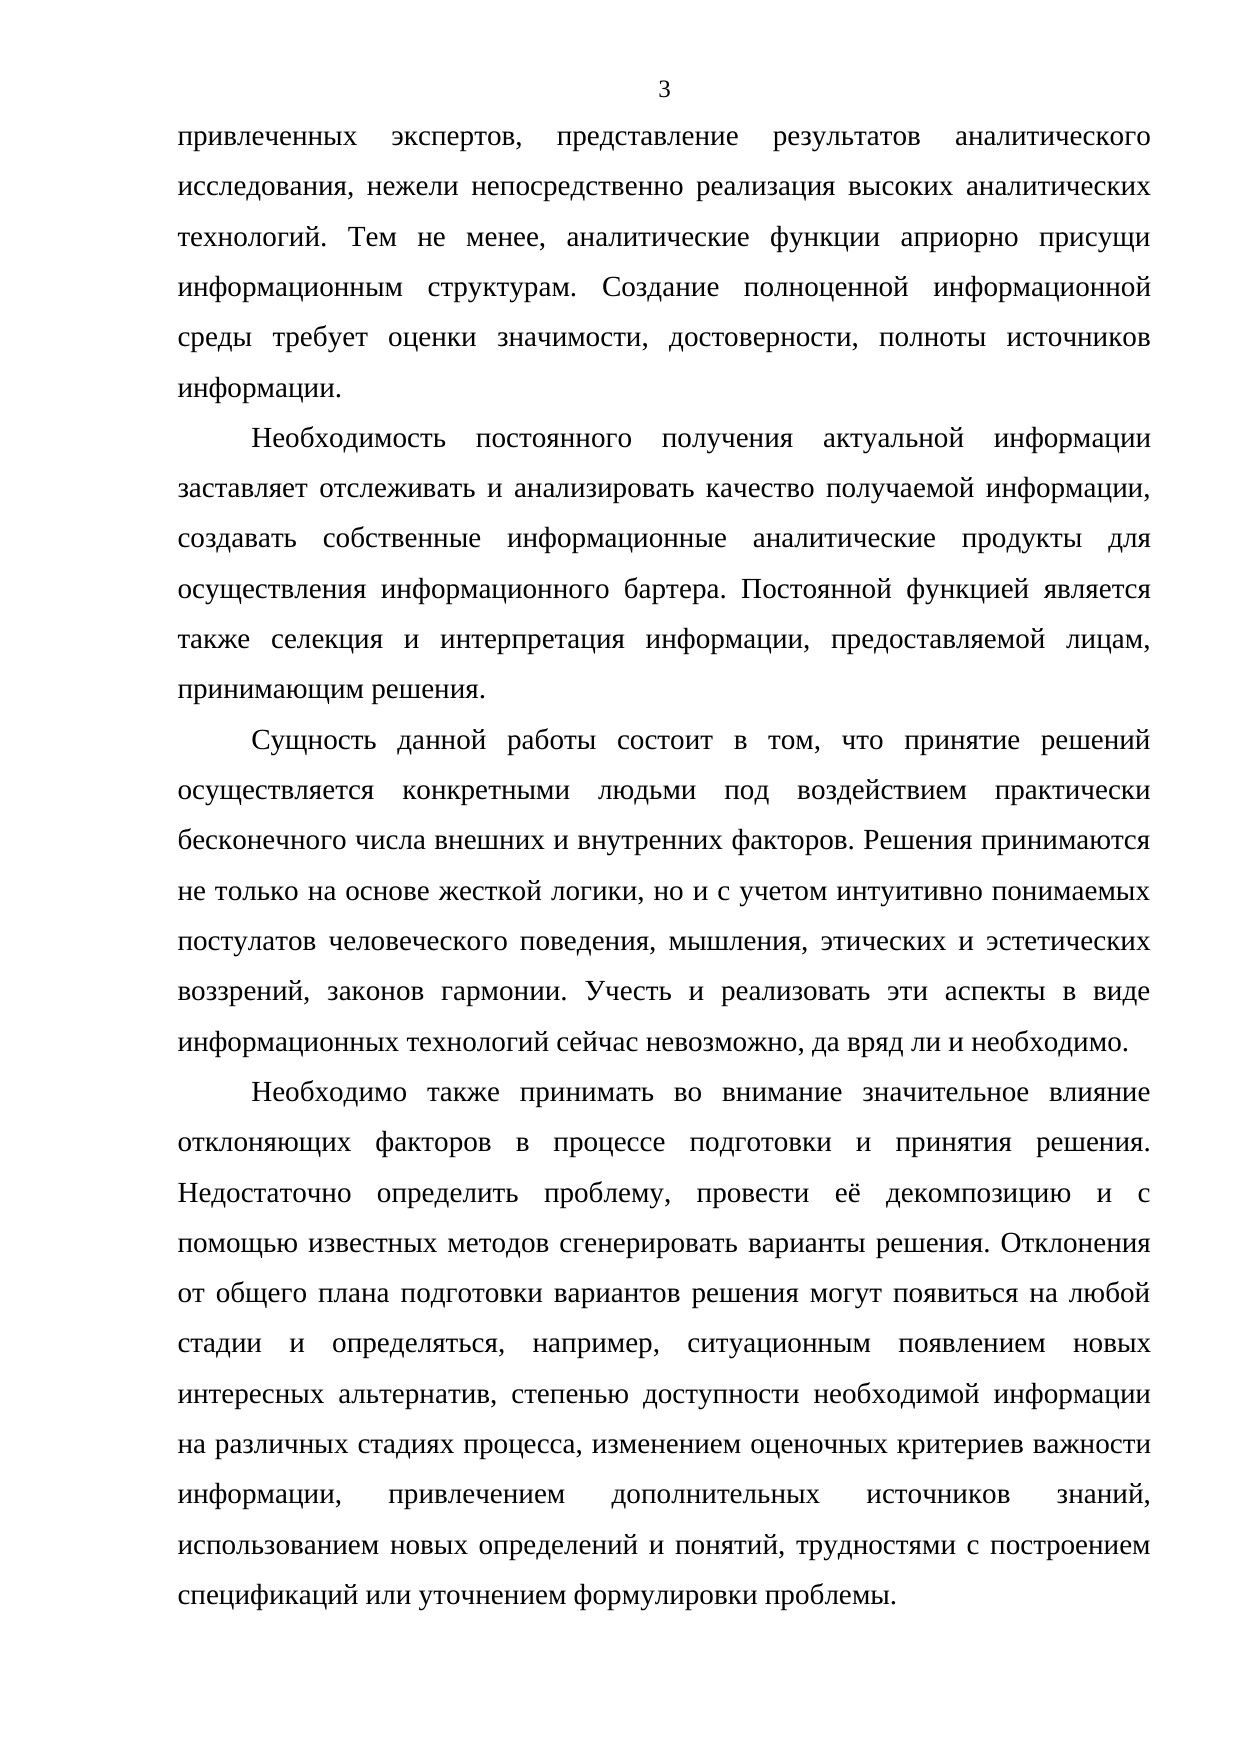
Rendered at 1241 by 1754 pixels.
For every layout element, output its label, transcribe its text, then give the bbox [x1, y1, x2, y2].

text Необходимость постоянного получения актуальной информации заставляет отслеживать и анализировать качество получаемой информации, создавать собственные информационные аналитические продукты для осуществления информационного бартера. Постоянной функцией является также селекция и интерпретация информации, предоставляемой лицам, принимающим решения. [177, 420, 1152, 705]
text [177, 118, 1152, 403]
text Необходимо также принимать во внимание значительное влияние отклоняющих факторов в процессе подготовки и принятия решения. Недостаточно определить проблему, провести её декомпозицию и с помощью известных методов сгенерировать варианты решения. Отклонения от общего плана подготовки вариантов решения могут появиться на любой стадии и определяться, например, ситуационным появлением новых интересных альтернатив, степенью доступности необходимой информации на различных стадиях процесса, изменением оценочных критериев важности информации, привлечением дополнительных источников знаний, использованием новых определений и понятий, трудностями с построением спецификаций или уточнением формулировки проблемы. [177, 1074, 1152, 1611]
text Сущность данной работы состоит в том, что принятие решений осуществляется конкретными людьми под воздействием практически бесконечного числа внешних и внутренних факторов. Решения принимаются не только на основе жесткой логики, но и с учетом интуитивно понимаемых постулатов человеческого поведения, мышления, этических и эстетических воззрений, законов гармонии. Учесть и реализовать эти аспекты в виде информационных технологий сейчас невозможно, да вряд ли и необходимо. [177, 722, 1152, 1057]
